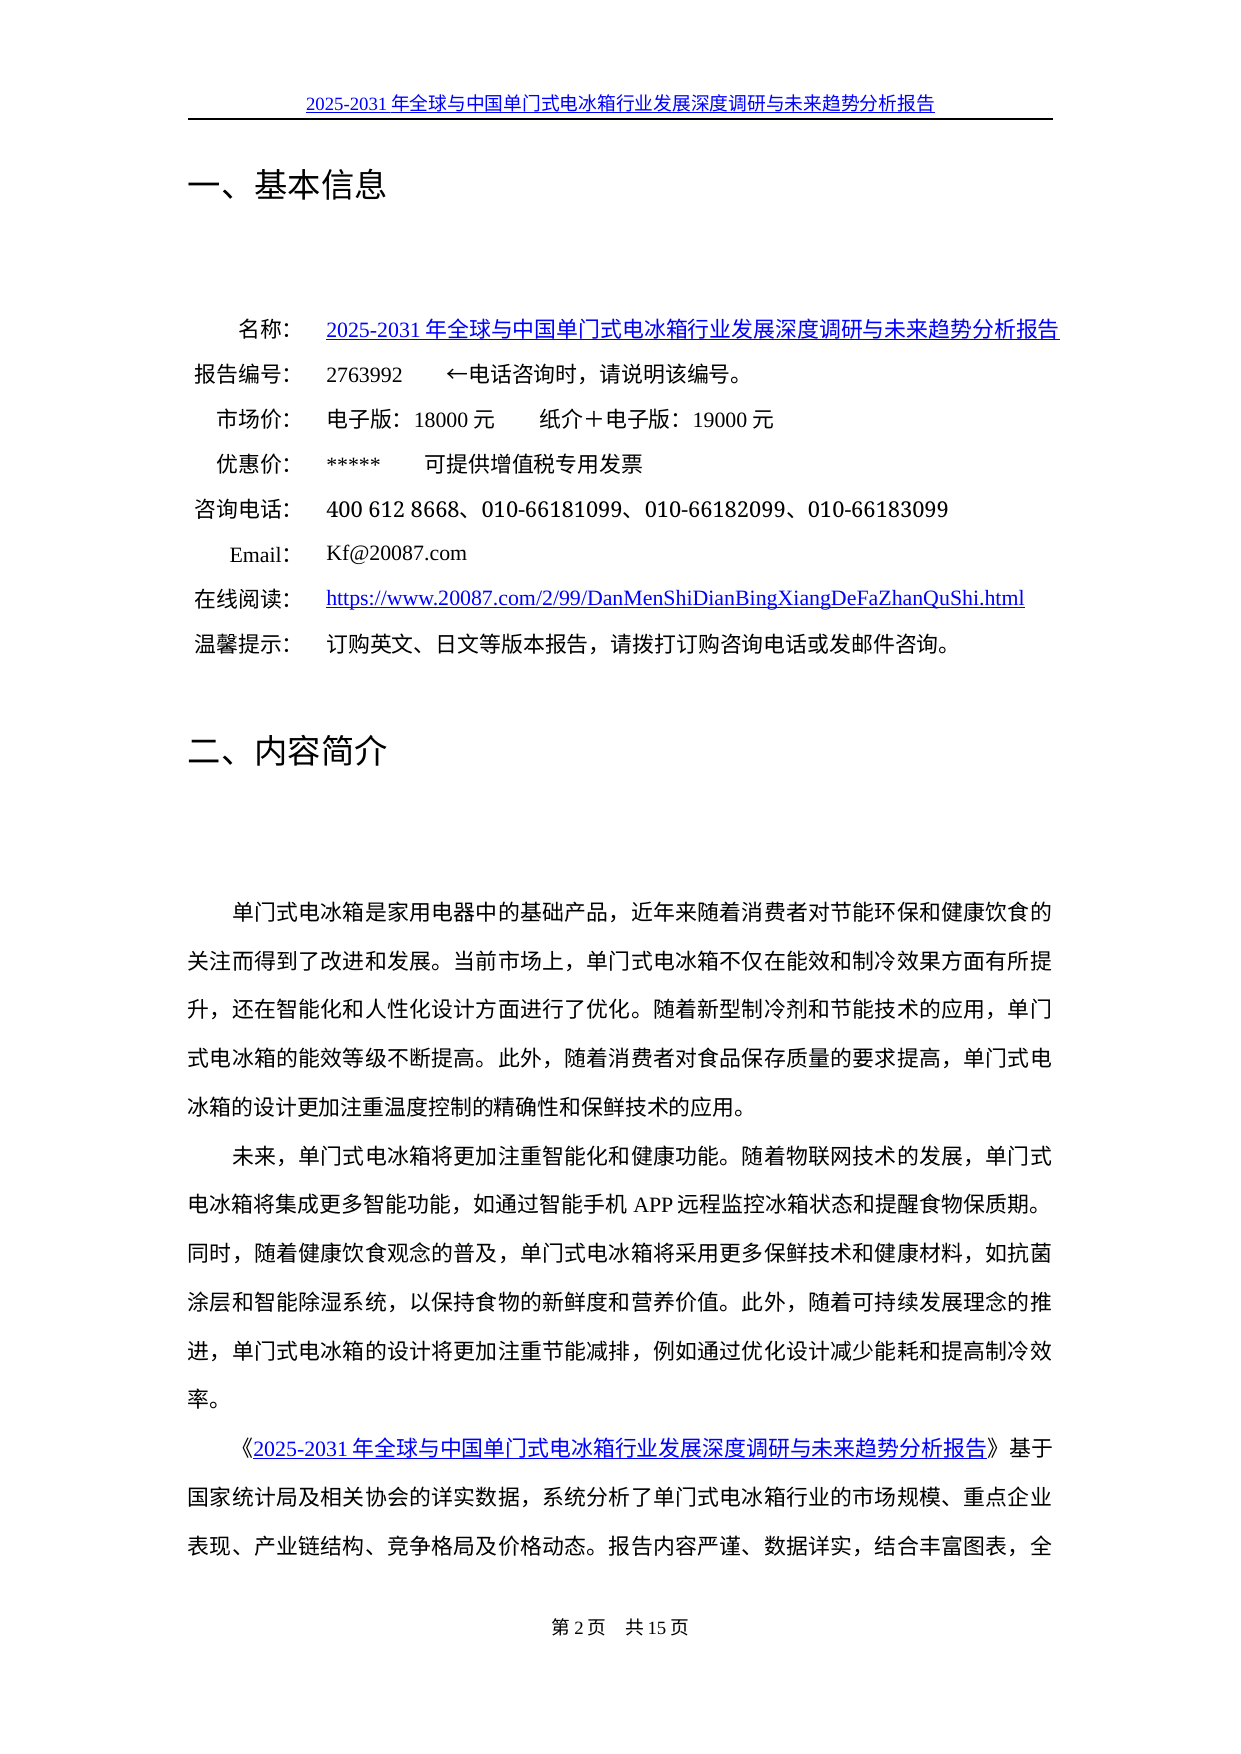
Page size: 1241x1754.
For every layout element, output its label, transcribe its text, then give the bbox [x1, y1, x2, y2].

table_cell 订购英文、日文等版本报告，请拨打订购咨询电话或发邮件咨询。 [315, 627, 1073, 672]
table_cell 温馨提示： [167, 627, 315, 672]
table_cell [315, 582, 1073, 627]
table_cell ***** 可提供增值税专用发票 [315, 447, 1073, 492]
table_cell 电子版：18000 元 纸介＋电子版：19000 元 [315, 402, 1073, 447]
table_cell Email： [167, 537, 315, 582]
table_cell 市场价： [167, 402, 315, 447]
table_header 名称： [167, 312, 315, 357]
table_header 2025-2031年全球与中国单门式电冰箱行业发展深度调研与未来趋势分析报告 [315, 312, 1073, 357]
table_cell 2763992 ←电话咨询时，请说明该编号。 [315, 357, 1073, 402]
table_cell 报告编号： [167, 357, 315, 402]
table_cell 优惠价： [167, 447, 315, 492]
table_cell 400 612 8668、010-66181099、010-66182099、010-66183099 [315, 492, 1073, 537]
title 一、基本信息 [187, 150, 1053, 215]
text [187, 894, 1053, 1561]
table_cell Kf@20087.com [315, 537, 1073, 582]
title 二、内容简介 [187, 717, 1053, 782]
table_cell 咨询电话： [167, 492, 315, 537]
table_cell 在线阅读： [167, 582, 315, 627]
